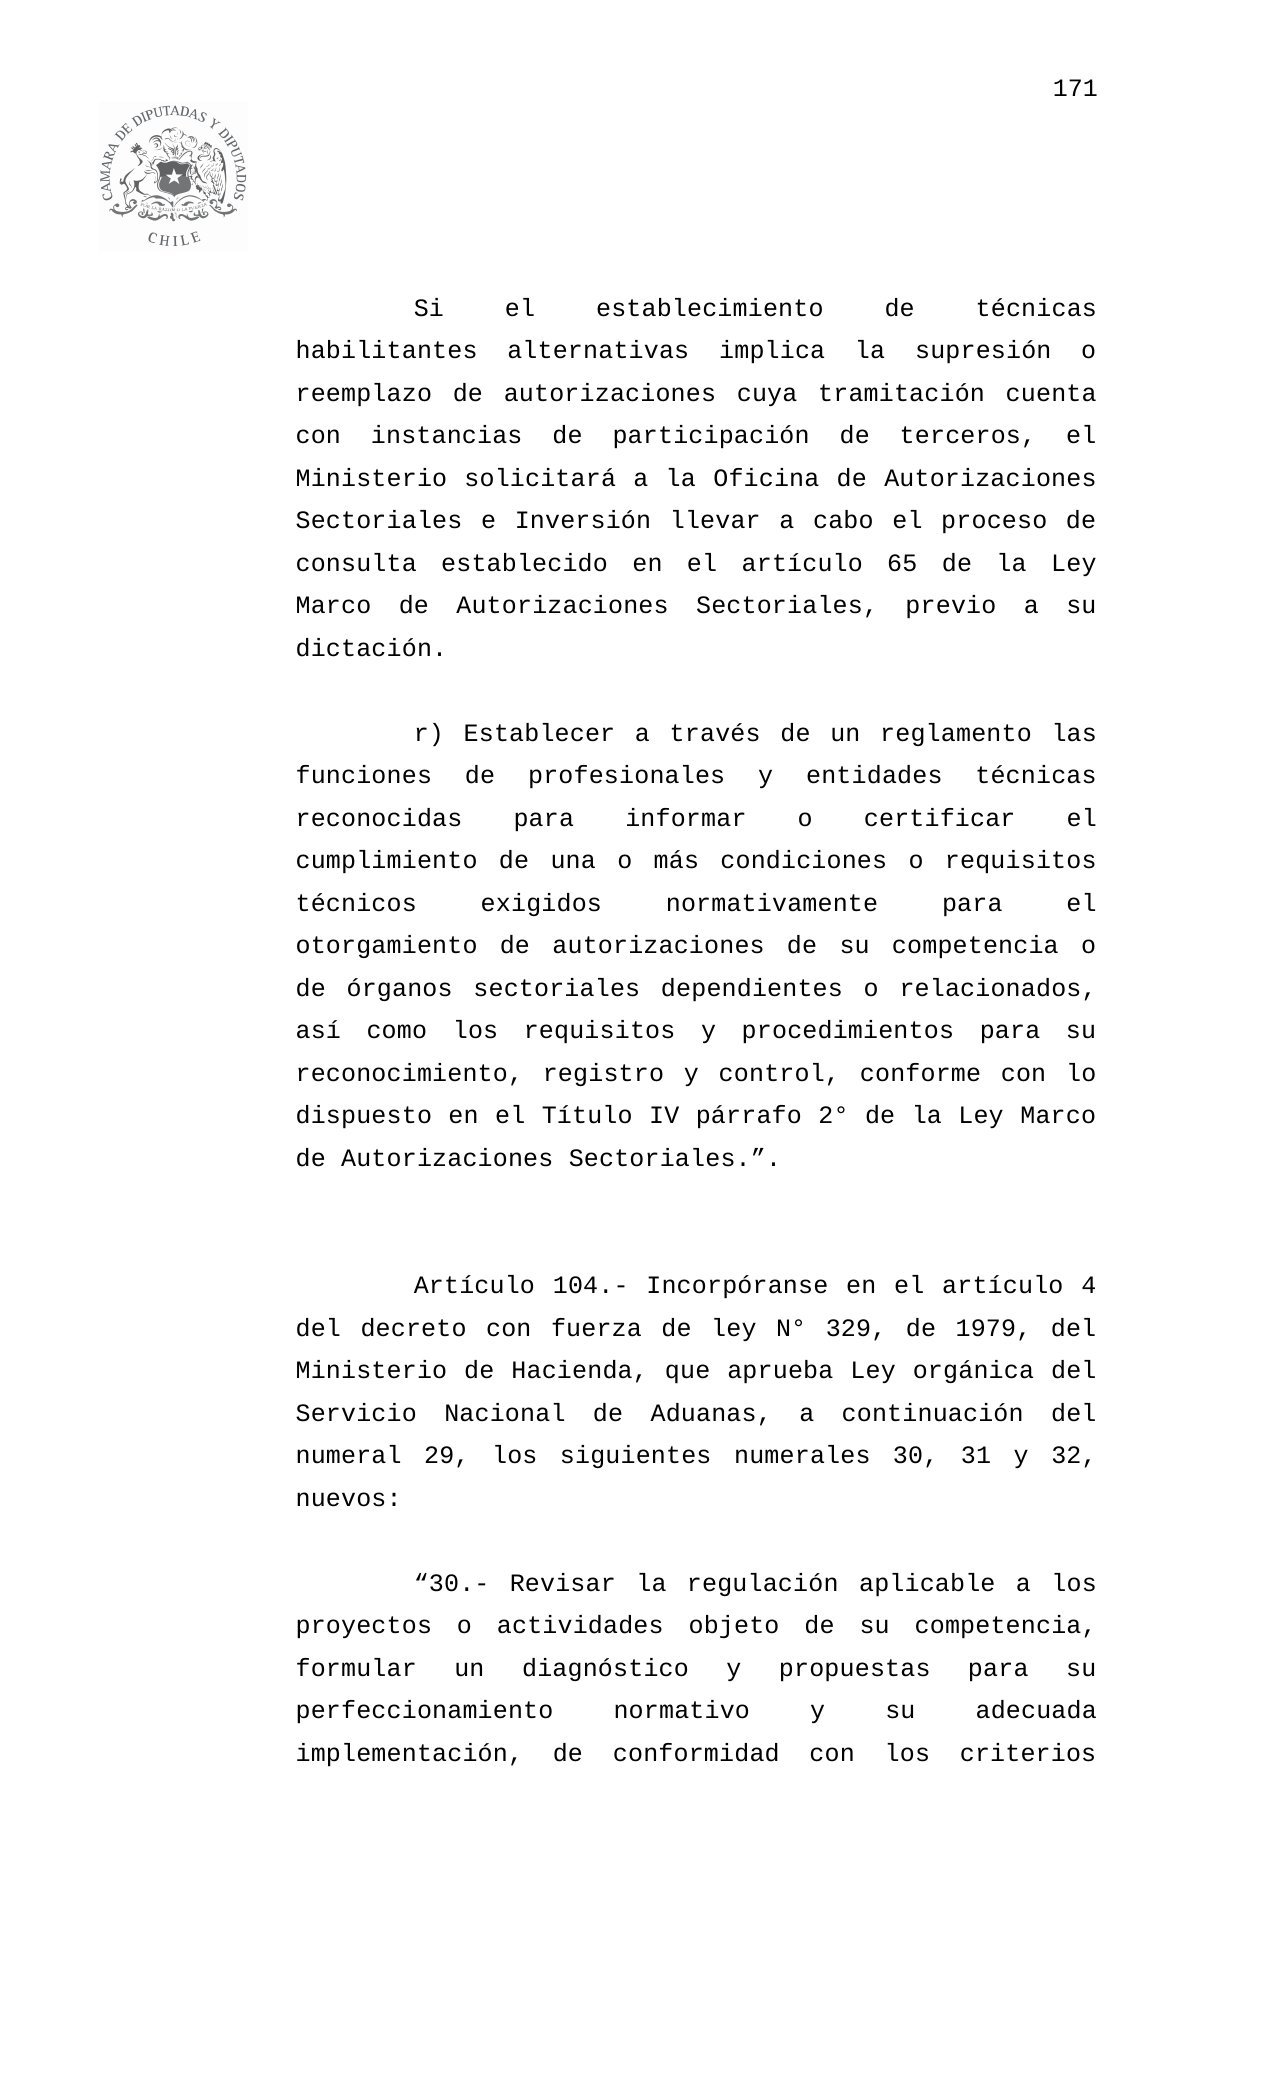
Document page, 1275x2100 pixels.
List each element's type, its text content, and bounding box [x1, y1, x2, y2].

text Si el establecimiento de técnicas habilitantes alternativas implica la supresión o reemplazo de autorizaciones cuya tramitación cuenta con instancias de participación de terceros, el Ministerio solicitará a la Oficina de Autorizaciones Sectoriales e Inversión llevar a cabo el proceso de consulta establecido en el artículo 65 de la Ley Marco de Autorizaciones Sectoriales, previo a su dictación. [295, 295, 1098, 664]
picture [97, 101, 249, 252]
text r) Establecer a través de un reglamento las funciones de profesionales y entidades técnicas reconocidas para informar o certificar el cumplimiento de una o más condiciones o requisitos técnicos exigidos normativamente para el otorgamiento de autorizaciones de su competencia o de órganos sectoriales dependientes o relacionados, así como los requisitos y procedimientos para su reconocimiento, registro y control, conforme con lo dispuesto en el Título IV párrafo 2° de la Ley Marco de Autorizaciones Sectoriales.”. [295, 720, 1098, 1174]
text Artículo 104.- Incorpóranse en el artículo 4 del decreto con fuerza de ley N° 329, de 1979, del Ministerio de Hacienda, que aprueba Ley orgánica del Servicio Nacional de Aduanas, a continuación del numeral 29, los siguientes numerales 30, 31 y 32, nuevos: [295, 1273, 1098, 1514]
